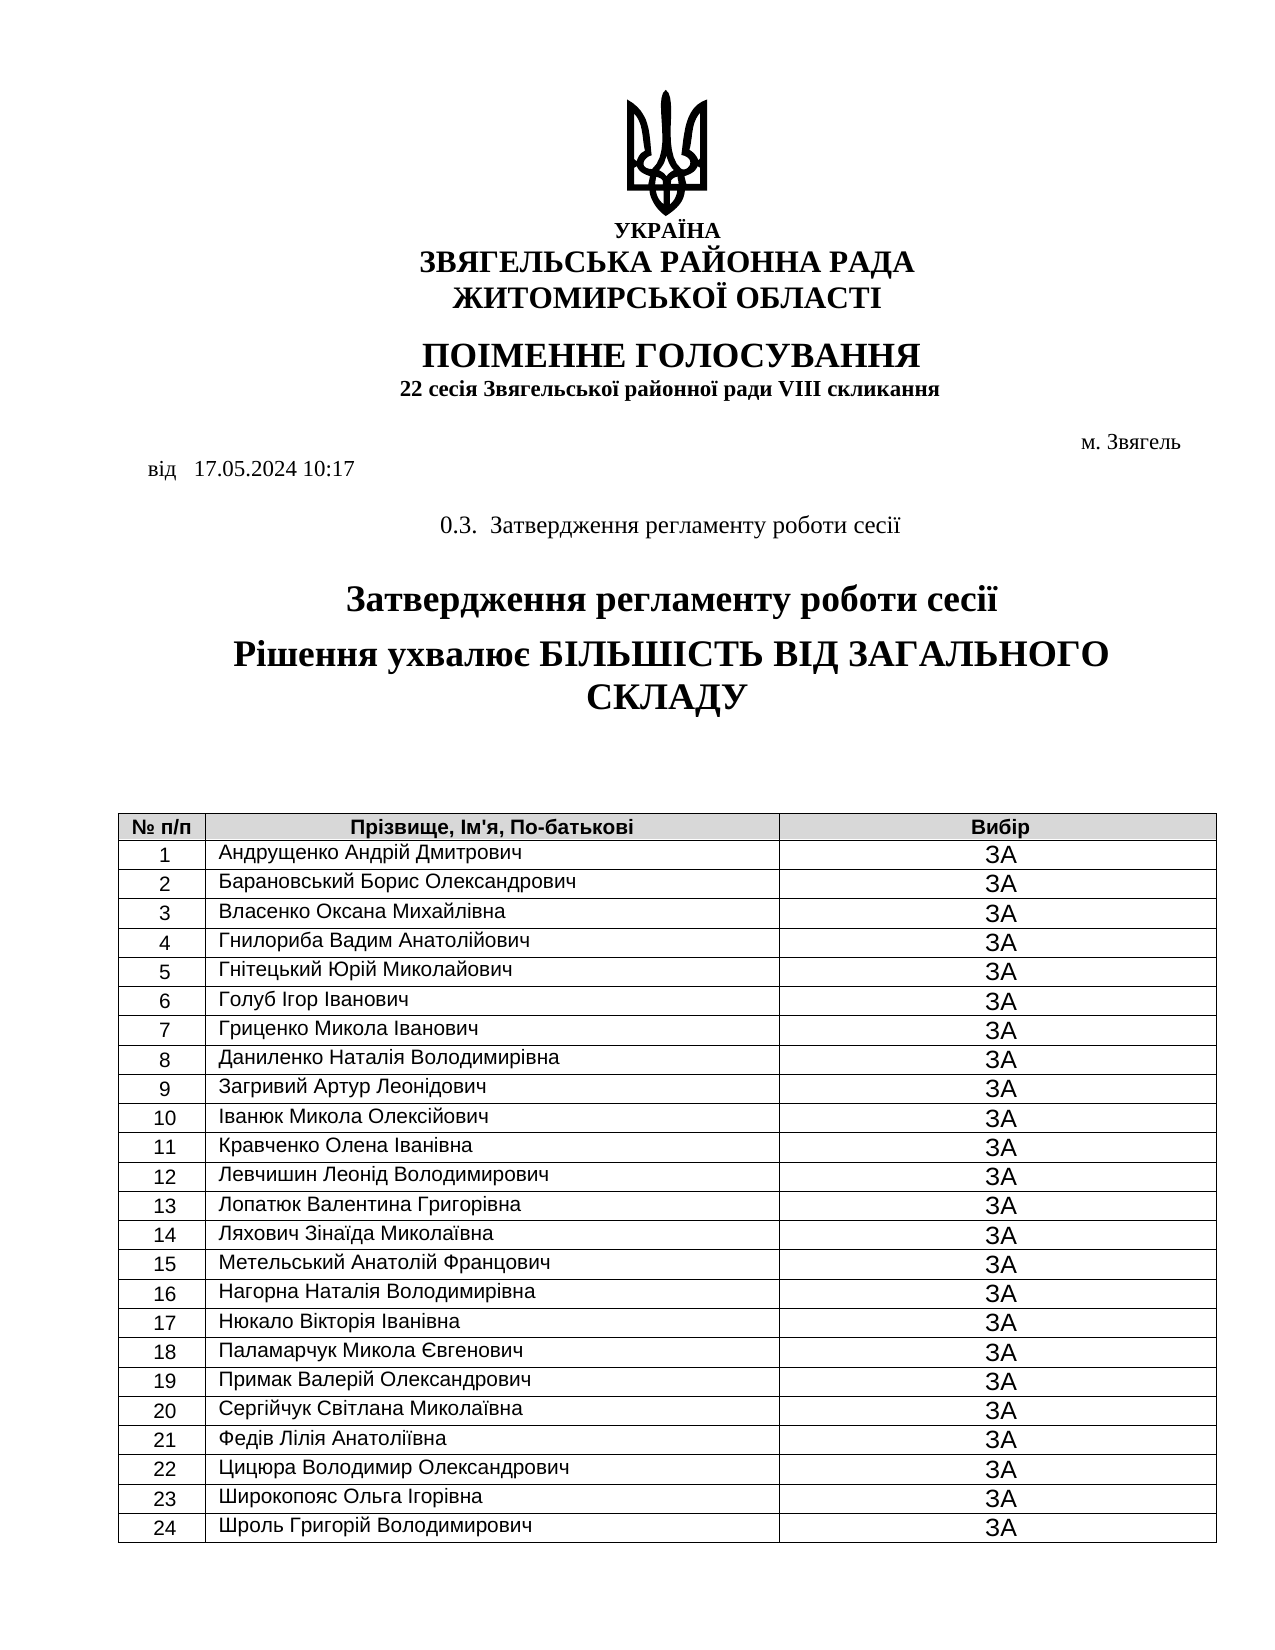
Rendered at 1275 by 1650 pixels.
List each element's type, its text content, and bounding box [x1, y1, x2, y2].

table_cell ЗА [780, 899, 1216, 927]
table_cell Цицюра Володимир Олександрович [206, 1455, 779, 1483]
table_cell Даниленко Наталія Володимирівна [206, 1046, 779, 1074]
table_cell 4 [119, 929, 205, 957]
table_cell 9 [119, 1075, 205, 1103]
table_cell ЗА [780, 958, 1216, 986]
table_cell 22 [119, 1455, 205, 1483]
table_cell ЗА [780, 1104, 1216, 1132]
table_cell Нагорна Наталія Володимирівна [206, 1280, 779, 1308]
table_cell Іванюк Микола Олексійович [206, 1104, 779, 1132]
table_cell Метельський Анатолій Францович [206, 1250, 779, 1279]
table_cell 21 [119, 1426, 205, 1454]
table_cell Ляхович Зінаїда Миколаївна [206, 1221, 779, 1249]
table_cell 8 [119, 1046, 205, 1074]
table_cell Шроль Григорій Володимирович [206, 1514, 779, 1542]
table_cell Левчишин Леонід Володимирович [206, 1163, 779, 1191]
table_cell ЗА [780, 1368, 1216, 1396]
table_cell Гнилориба Вадим Анатолійович [206, 929, 779, 957]
table_cell ЗА [780, 987, 1216, 1015]
table_cell 16 [119, 1280, 205, 1308]
table_cell ЗА [780, 1250, 1216, 1279]
table_cell 14 [119, 1221, 205, 1249]
table_cell Примак Валерій Олександрович [206, 1368, 779, 1396]
table_cell ЗА [780, 1046, 1216, 1074]
table_header Вибір [780, 814, 1216, 839]
text УКРАЇНА [148, 217, 1186, 244]
table_cell ЗА [780, 1455, 1216, 1483]
table_cell ЗА [780, 1016, 1216, 1044]
table_cell ЗА [780, 929, 1216, 957]
table_cell ЗА [780, 1163, 1216, 1191]
table_cell Гнітецький Юрій Миколайович [206, 958, 779, 986]
table_cell ЗА [780, 841, 1216, 869]
table_cell ЗА [780, 1075, 1216, 1103]
table_cell 5 [119, 958, 205, 986]
table_cell Голуб Ігор Іванович [206, 987, 779, 1015]
table_cell Нюкало Вікторія Іванівна [206, 1309, 779, 1337]
table_cell ЗА [780, 1514, 1216, 1542]
text 0.3. Затвердження регламенту роботи сесії [148, 510, 1186, 538]
table_cell 2 [119, 870, 205, 898]
table_cell 6 [119, 987, 205, 1015]
table_cell 20 [119, 1397, 205, 1425]
table_cell 23 [119, 1485, 205, 1513]
table_cell ЗА [780, 1221, 1216, 1249]
text від 17.05.2024 10:17 [148, 454, 1186, 481]
table_cell Федів Лілія Анатоліївна [206, 1426, 779, 1454]
table_cell ЗА [780, 1280, 1216, 1308]
table_cell 1 [119, 841, 205, 869]
table_cell ЗА [780, 1426, 1216, 1454]
table_cell Загривий Артур Леонідович [206, 1075, 779, 1103]
table_cell Сергійчук Світлана Миколаївна [206, 1397, 779, 1425]
table_header Прізвище, Ім'я, По-батькові [206, 814, 779, 839]
table_cell ЗА [780, 1485, 1216, 1513]
table_cell 18 [119, 1338, 205, 1366]
table_cell 12 [119, 1163, 205, 1191]
table_cell ЗА [780, 1397, 1216, 1425]
table_cell Андрущенко Андрій Дмитрович [206, 841, 779, 869]
table_cell ЗА [780, 1309, 1216, 1337]
table_cell ЗА [780, 870, 1216, 898]
text Рішення ухвалює БІЛЬШІСТЬ ВІД ЗАГАЛЬНОГО СКЛАДУ [148, 632, 1186, 718]
text ЗВЯГЕЛЬСЬКА РАЙОННА РАДА ЖИТОМИРСЬКОЇ ОБЛАСТІ [148, 244, 1186, 316]
text ПОІМЕННЕ ГОЛОСУВАННЯ [148, 335, 1186, 376]
table_cell 10 [119, 1104, 205, 1132]
table_cell 19 [119, 1368, 205, 1396]
table_cell ЗА [780, 1338, 1216, 1366]
table_cell 3 [119, 899, 205, 927]
text 22 сесія Звягельської районної ради VIII скликання [148, 376, 1186, 402]
table_cell 13 [119, 1192, 205, 1220]
table_cell ЗА [780, 1133, 1216, 1162]
table_cell Гриценко Микола Іванович [206, 1016, 779, 1044]
table_cell ЗА [780, 1192, 1216, 1220]
table_cell Барановський Борис Олександрович [206, 870, 779, 898]
table_cell 15 [119, 1250, 205, 1279]
table_cell Лопатюк Валентина Григорівна [206, 1192, 779, 1220]
table_cell Паламарчук Микола Євгенович [206, 1338, 779, 1366]
text м. Звягель [148, 428, 1181, 454]
table_header № п/п [119, 814, 205, 839]
table_cell 24 [119, 1514, 205, 1542]
table_cell Кравченко Олена Іванівна [206, 1133, 779, 1162]
table_cell Широкопояс Ольга Ігорівна [206, 1485, 779, 1513]
table_cell 7 [119, 1016, 205, 1044]
table_cell 11 [119, 1133, 205, 1162]
text Затвердження регламенту роботи сесії [148, 576, 1186, 619]
table_cell 17 [119, 1309, 205, 1337]
table_cell Власенко Оксана Михайлівна [206, 899, 779, 927]
